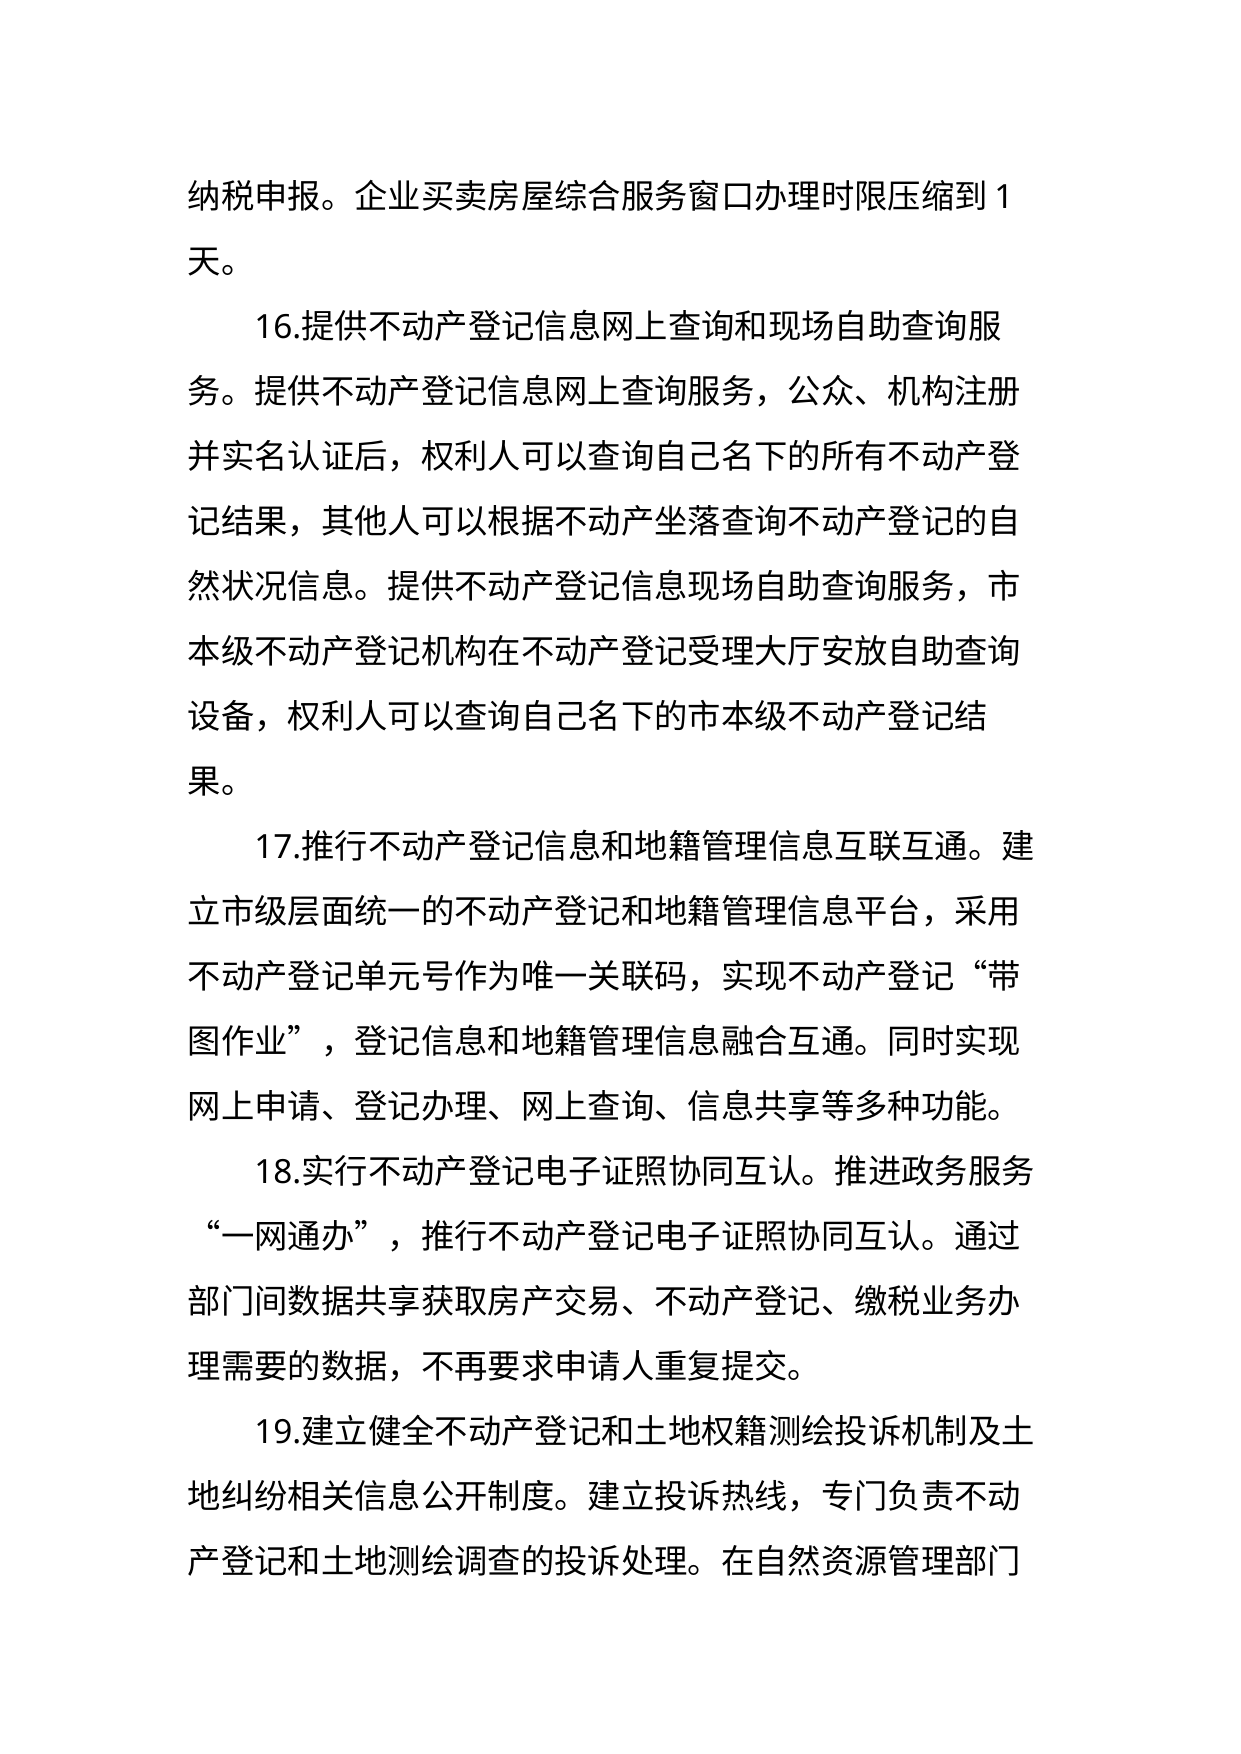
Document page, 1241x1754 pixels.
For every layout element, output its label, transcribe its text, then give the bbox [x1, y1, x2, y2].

text 18.实行不动产登记电子证照协同互认。推进政务服务“一网通办”，推行不动产登记电子证照协同互认。通过部门间数据共享获取房产交易、不动产登记、缴税业务办理需要的数据，不再要求申请人重复提交。 [187, 1137, 1053, 1397]
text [187, 1397, 1053, 1592]
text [187, 162, 1053, 292]
text 17.推行不动产登记信息和地籍管理信息互联互通。建立市级层面统一的不动产登记和地籍管理信息平台，采用不动产登记单元号作为唯一关联码，实现不动产登记“带图作业”，登记信息和地籍管理信息融合互通。同时实现网上申请、登记办理、网上查询、信息共享等多种功能。 [187, 812, 1053, 1137]
text 16.提供不动产登记信息网上查询和现场自助查询服务。提供不动产登记信息网上查询服务，公众、机构注册并实名认证后，权利人可以查询自己名下的所有不动产登记结果，其他人可以根据不动产坐落查询不动产登记的自然状况信息。提供不动产登记信息现场自助查询服务，市本级不动产登记机构在不动产登记受理大厅安放自助查询设备，权利人可以查询自己名下的市本级不动产登记结果。 [187, 292, 1053, 812]
